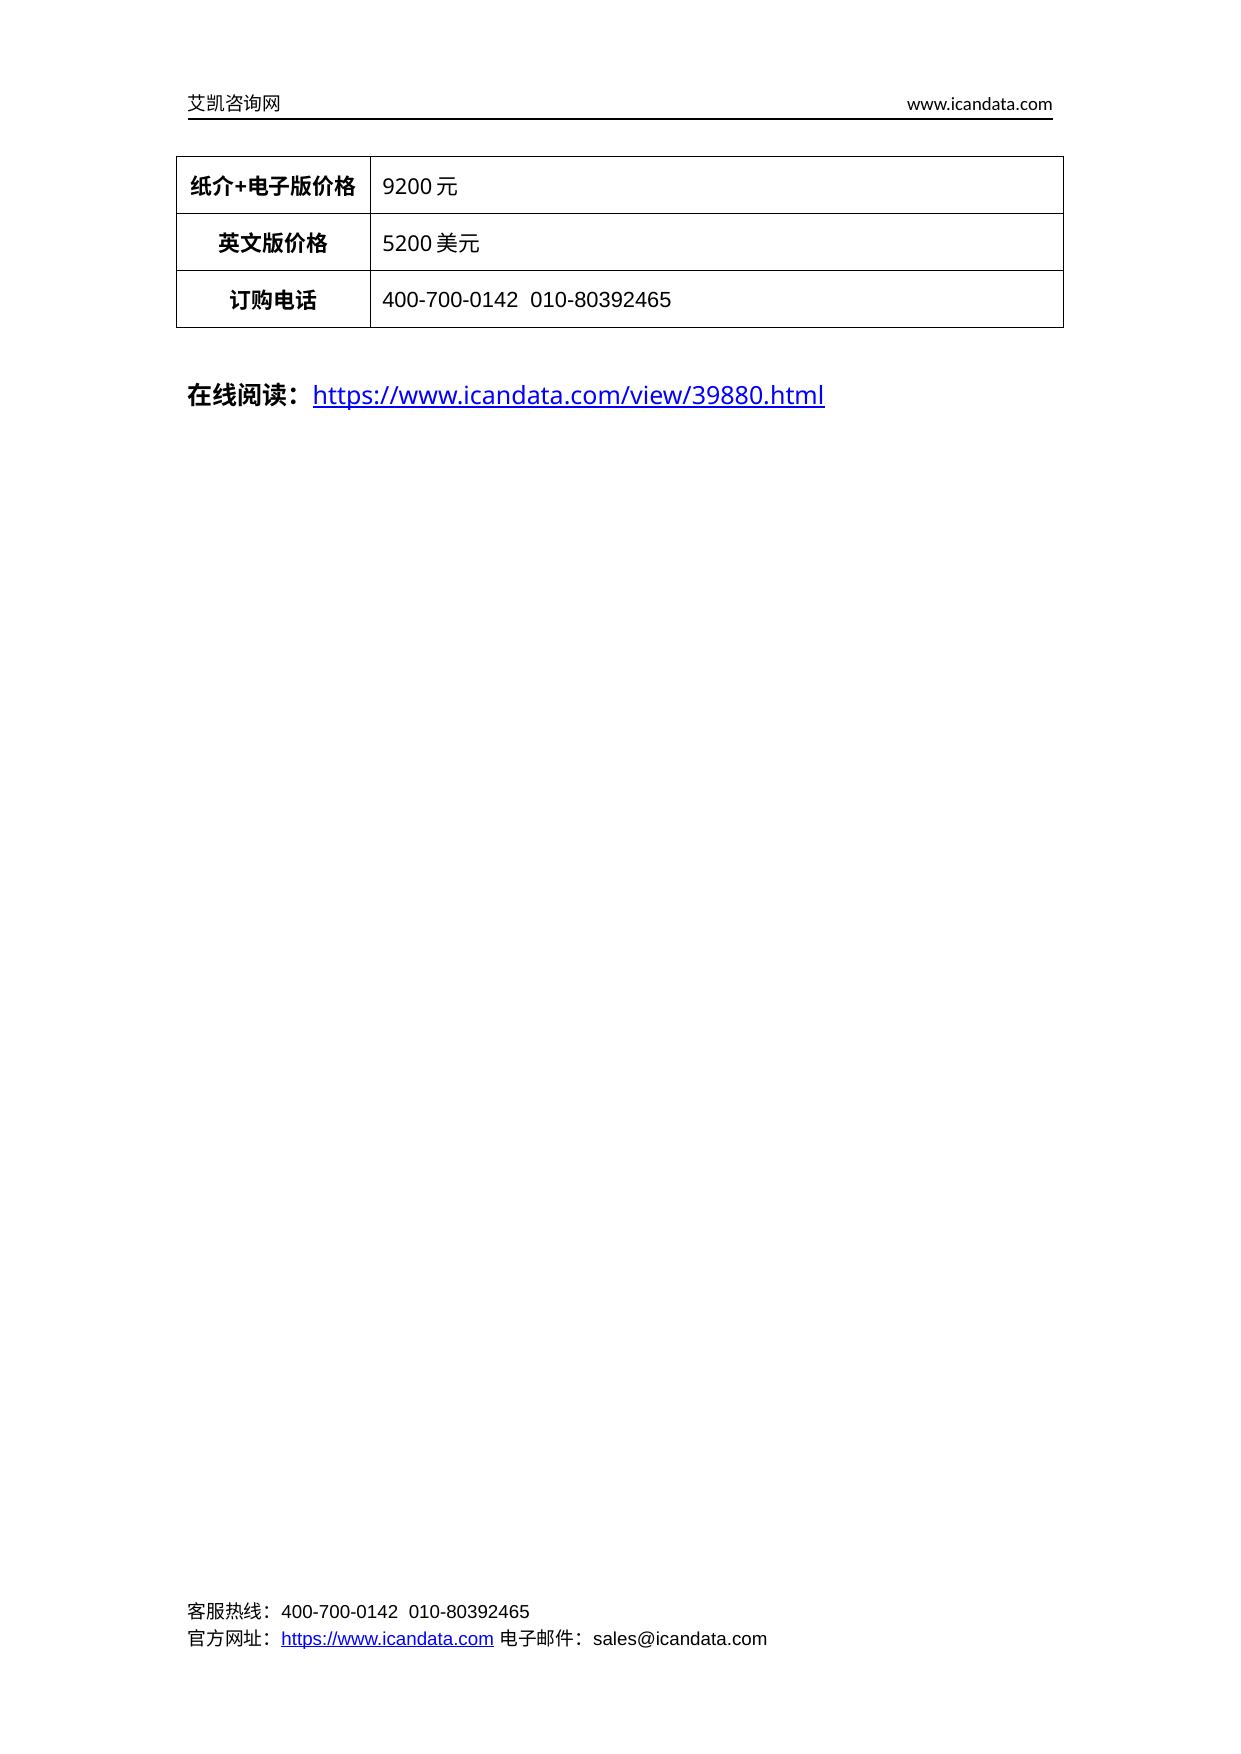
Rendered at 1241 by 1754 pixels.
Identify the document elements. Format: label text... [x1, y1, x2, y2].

table_cell 5200美元 [371, 214, 1063, 270]
table_cell 9200元 [371, 157, 1063, 213]
table_cell 订购电话 [177, 271, 370, 327]
table_cell 400-700-0142 010-80392465 [371, 271, 1063, 327]
text 在线阅读：https://www.icandata.com/view/39880.html [187, 361, 1053, 426]
table_cell 英文版价格 [177, 214, 370, 270]
table_cell 纸介+电子版价格 [177, 157, 370, 213]
